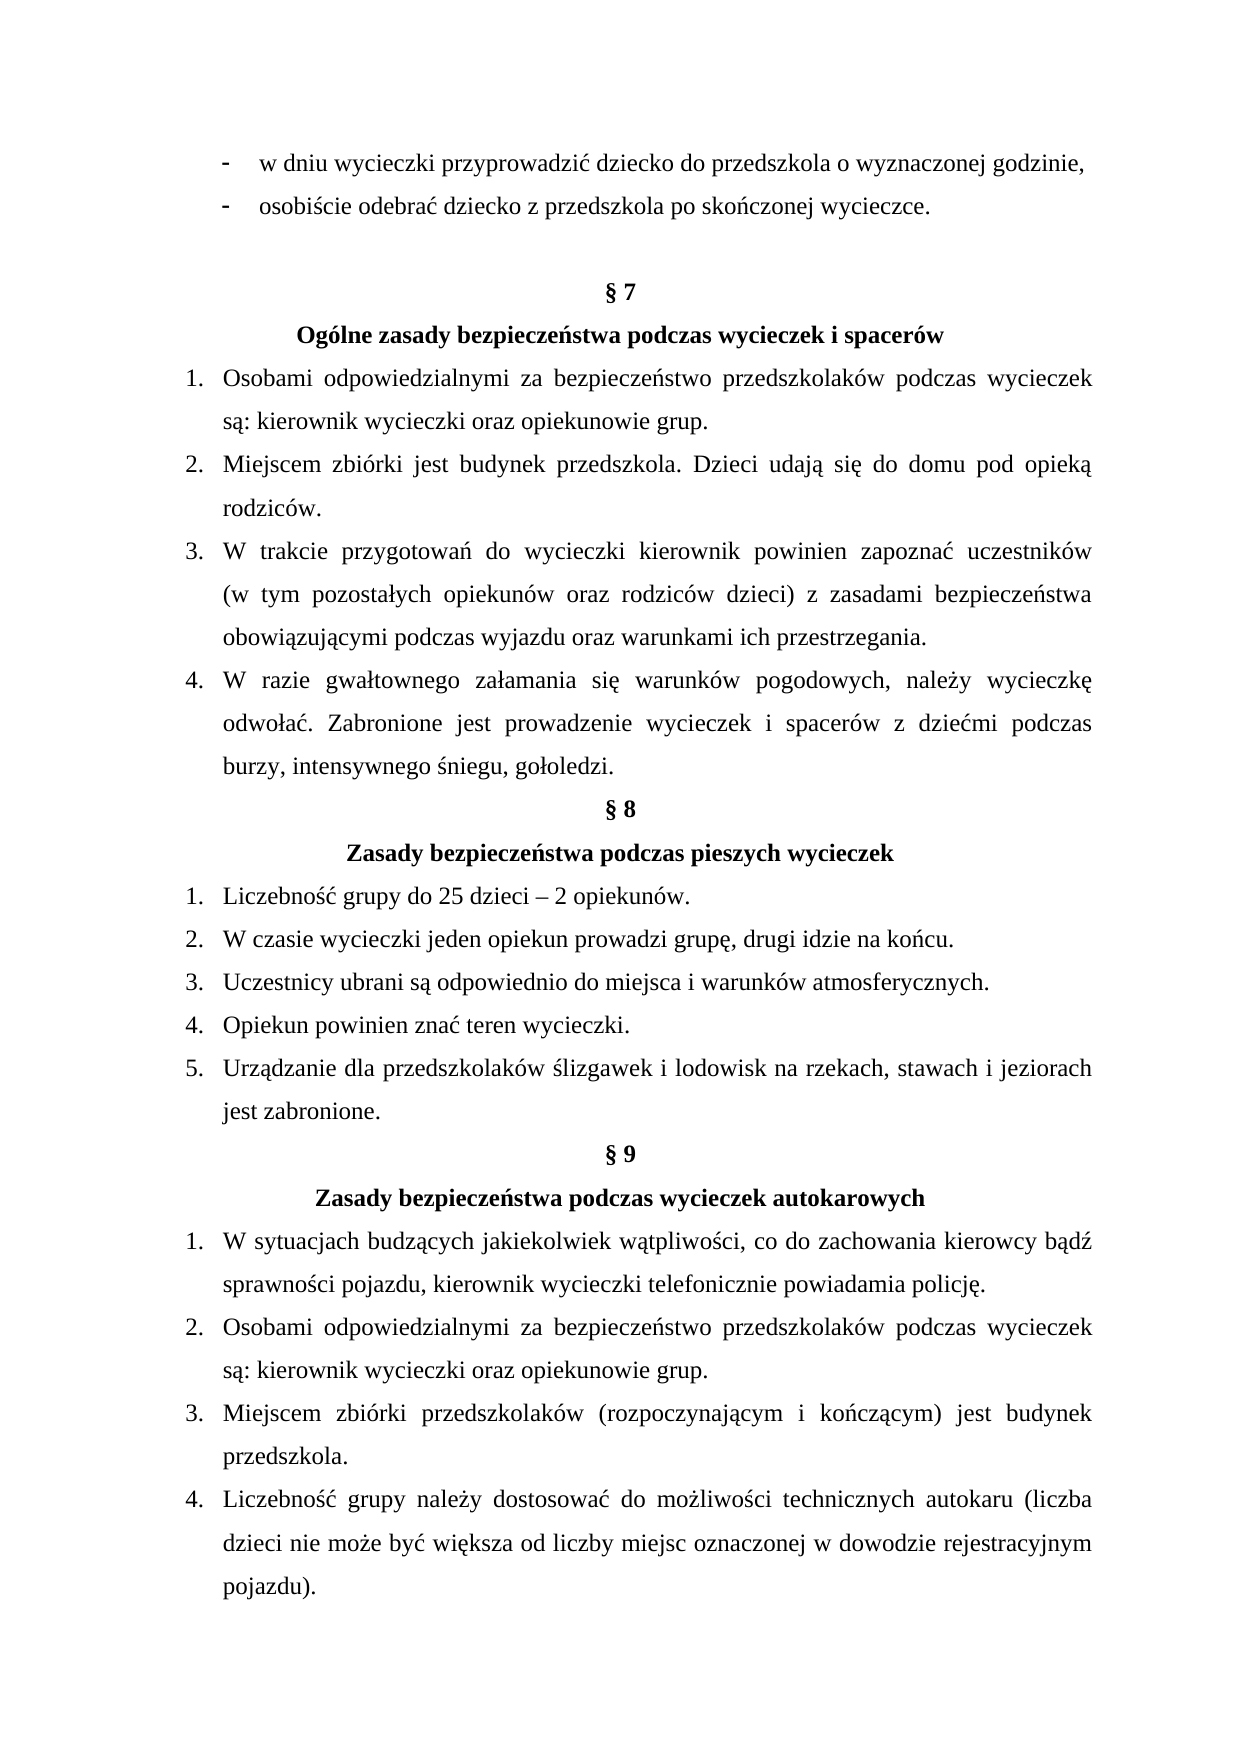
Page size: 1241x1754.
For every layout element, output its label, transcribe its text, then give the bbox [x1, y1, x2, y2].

text § 7 [148, 277, 1093, 306]
list osobiście odebrać dziecko z przedszkola po skończonej wycieczce. [221, 191, 1093, 219]
text Ogólne zasady bezpieczeństwa podczas wycieczek i spacerów [148, 320, 1093, 349]
list Liczebność grupy do 25 dzieci – 2 opiekunów. [185, 881, 1093, 909]
text § 8 [148, 794, 1093, 823]
text Zasady bezpieczeństwa podczas pieszych wycieczek [148, 838, 1093, 866]
list w dniu wycieczki przyprowadzić dziecko do przedszkola o wyznaczonej godzinie, [221, 148, 1093, 176]
list Uczestnicy ubrani są odpowiednio do miejsca i warunków atmosferycznych. [185, 967, 1093, 996]
list W razie gwałtownego załamania się warunków pogodowych, należy wycieczkę odwołać. Zabronione jest prowadzenie wycieczek i spacerów z dziećmi podczas burzy, intensywnego śniegu, gołoledzi. [185, 665, 1093, 780]
text § 9 [148, 1139, 1093, 1168]
list Miejscem zbiórki jest budynek przedszkola. Dzieci udają się do domu pod opieką rodziców. [185, 449, 1093, 521]
list Liczebność grupy należy dostosować do możliwości technicznych autokaru (liczba dzieci nie może być większa od liczby miejsc oznaczonej w dowodzie rejestracyjnym pojazdu). [185, 1484, 1093, 1599]
list W czasie wycieczki jeden opiekun prowadzi grupę, drugi idzie na końcu. [185, 924, 1093, 953]
list Osobami odpowiedzialnymi za bezpieczeństwo przedszkolaków podczas wycieczek są: kierownik wycieczki oraz opiekunowie grup. [185, 363, 1093, 435]
list Miejscem zbiórki przedszkolaków (rozpoczynającym i kończącym) jest budynek przedszkola. [185, 1398, 1093, 1470]
list W trakcie przygotowań do wycieczki kierownik powinien zapoznać uczestników (w tym pozostałych opiekunów oraz rodziców dzieci) z zasadami bezpieczeństwa obowiązującymi podczas wyjazdu oraz warunkami ich przestrzegania. [185, 536, 1093, 651]
list W sytuacjach budzących jakiekolwiek wątpliwości, co do zachowania kierowcy bądź sprawności pojazdu, kierownik wycieczki telefonicznie powiadamia policję. [185, 1226, 1093, 1298]
list Urządzanie dla przedszkolaków ślizgawek i lodowisk na rzekach, stawach i jeziorach jest zabronione. [185, 1053, 1093, 1125]
text Zasady bezpieczeństwa podczas wycieczek autokarowych [148, 1183, 1093, 1211]
list Osobami odpowiedzialnymi za bezpieczeństwo przedszkolaków podczas wycieczek są: kierownik wycieczki oraz opiekunowie grup. [185, 1312, 1093, 1384]
list Opiekun powinien znać teren wycieczki. [185, 1010, 1093, 1039]
